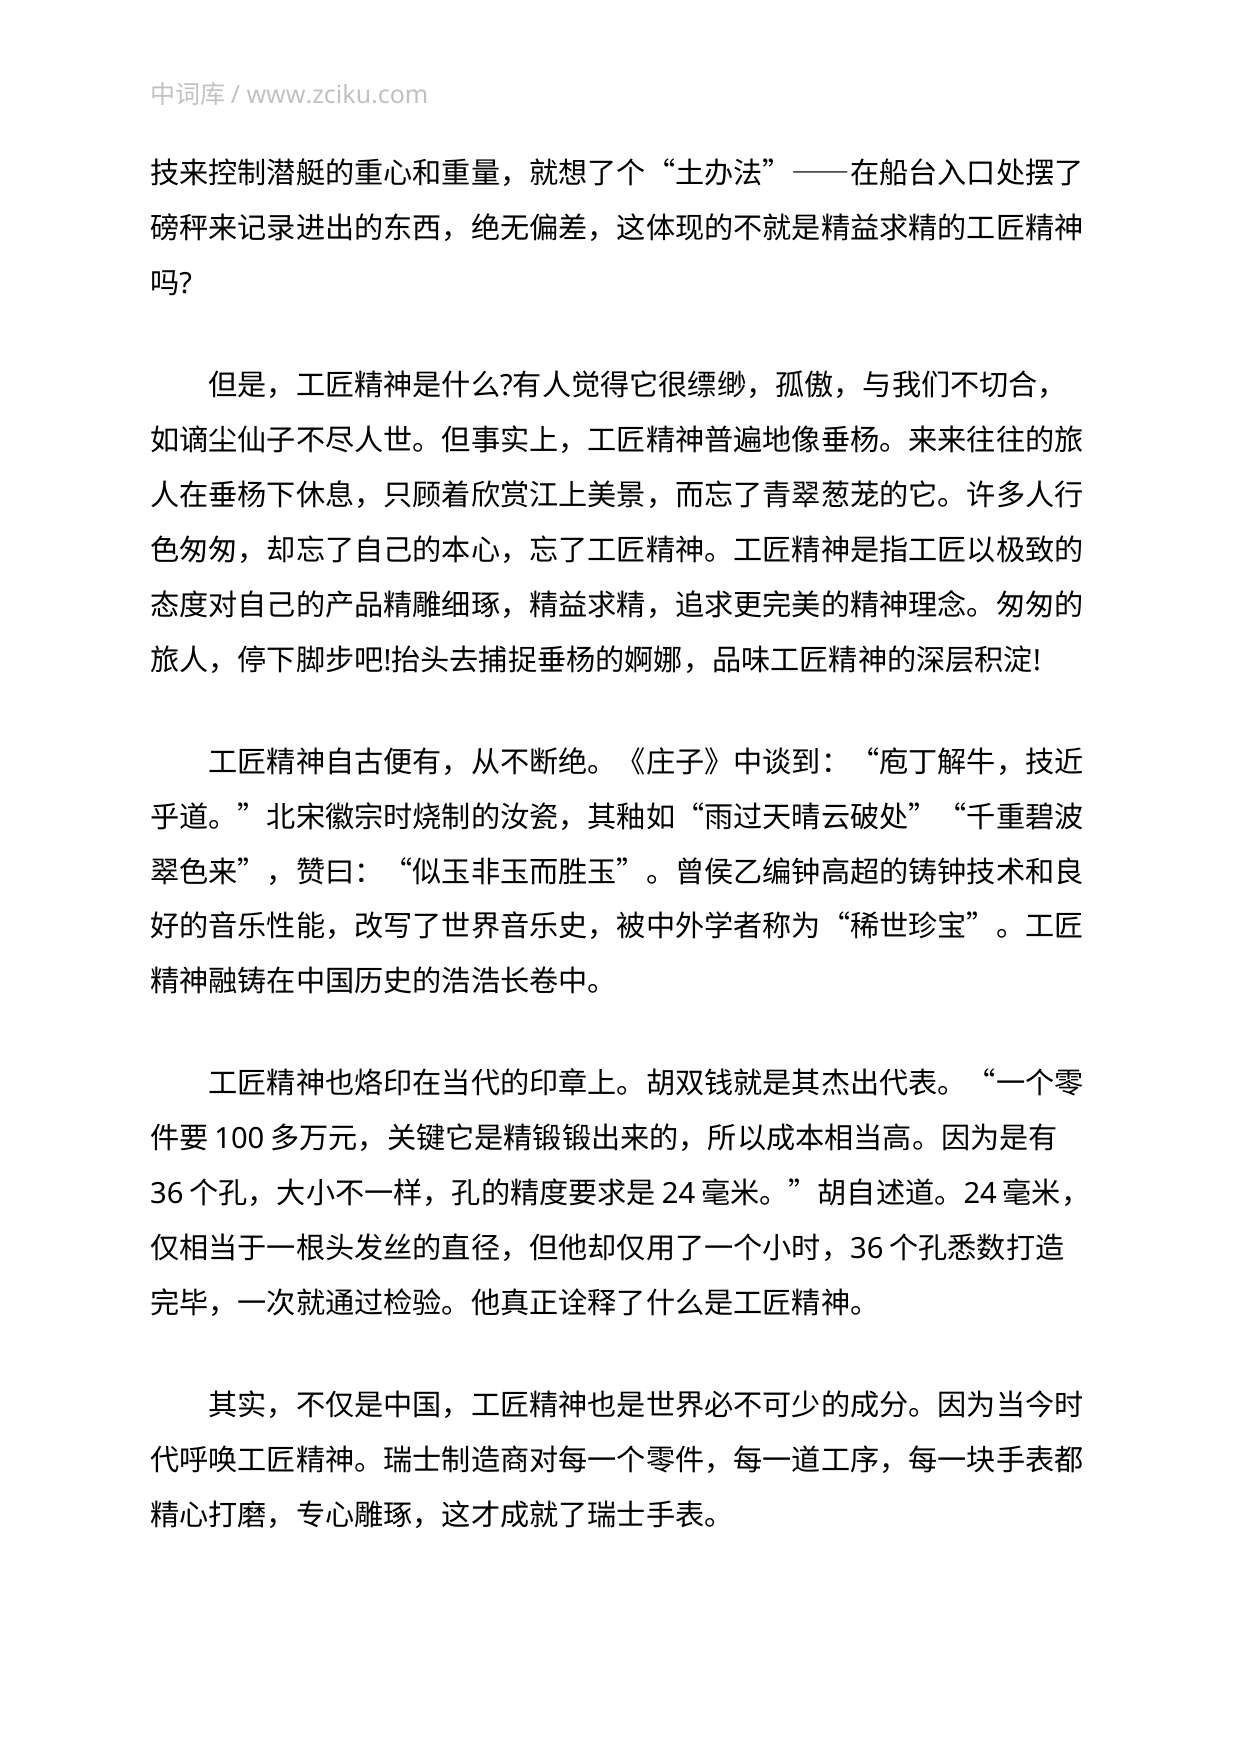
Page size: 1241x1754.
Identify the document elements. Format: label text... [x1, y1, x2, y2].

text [150, 150, 1090, 302]
text 工匠精神也烙印在当代的印章上。胡双钱就是其杰出代表。“一个零件要100多万元，关键它是精锻锻出来的，所以成本相当高。因为是有36个孔，大小不一样，孔的精度要求是24毫米。”胡自述道。24毫米，仅相当于一根头发丝的直径，但他却仅用了一个小时，36个孔悉数打造完毕，一次就通过检验。他真正诠释了什么是工匠精神。 [150, 1060, 1090, 1322]
text 工匠精神自古便有，从不断绝。《庄子》中谈到：“庖丁解牛，技近乎道。”北宋徽宗时烧制的汝瓷，其釉如“雨过天晴云破处”“千重碧波翠色来”，赞曰：“似玉非玉而胜玉”。曾侯乙编钟高超的铸钟技术和良好的音乐性能，改写了世界音乐史，被中外学者称为“稀世珍宝”。工匠精神融铸在中国历史的浩浩长卷中。 [150, 738, 1090, 1000]
text 但是，工匠精神是什么?有人觉得它很缥缈，孤傲，与我们不切合，如谪尘仙子不尽人世。但事实上，工匠精神普遍地像垂杨。来来往往的旅人在垂杨下休息，只顾着欣赏江上美景，而忘了青翠葱茏的它。许多人行色匆匆，却忘了自己的本心，忘了工匠精神。工匠精神是指工匠以极致的态度对自己的产品精雕细琢，精益求精，追求更完美的精神理念。匆匆的旅人，停下脚步吧!抬头去捕捉垂杨的婀娜，品味工匠精神的深层积淀! [150, 362, 1090, 679]
text 其实，不仅是中国，工匠精神也是世界必不可少的成分。因为当今时代呼唤工匠精神。瑞士制造商对每一个零件，每一道工序，每一块手表都精心打磨，专心雕琢，这才成就了瑞士手表。 [150, 1381, 1090, 1533]
